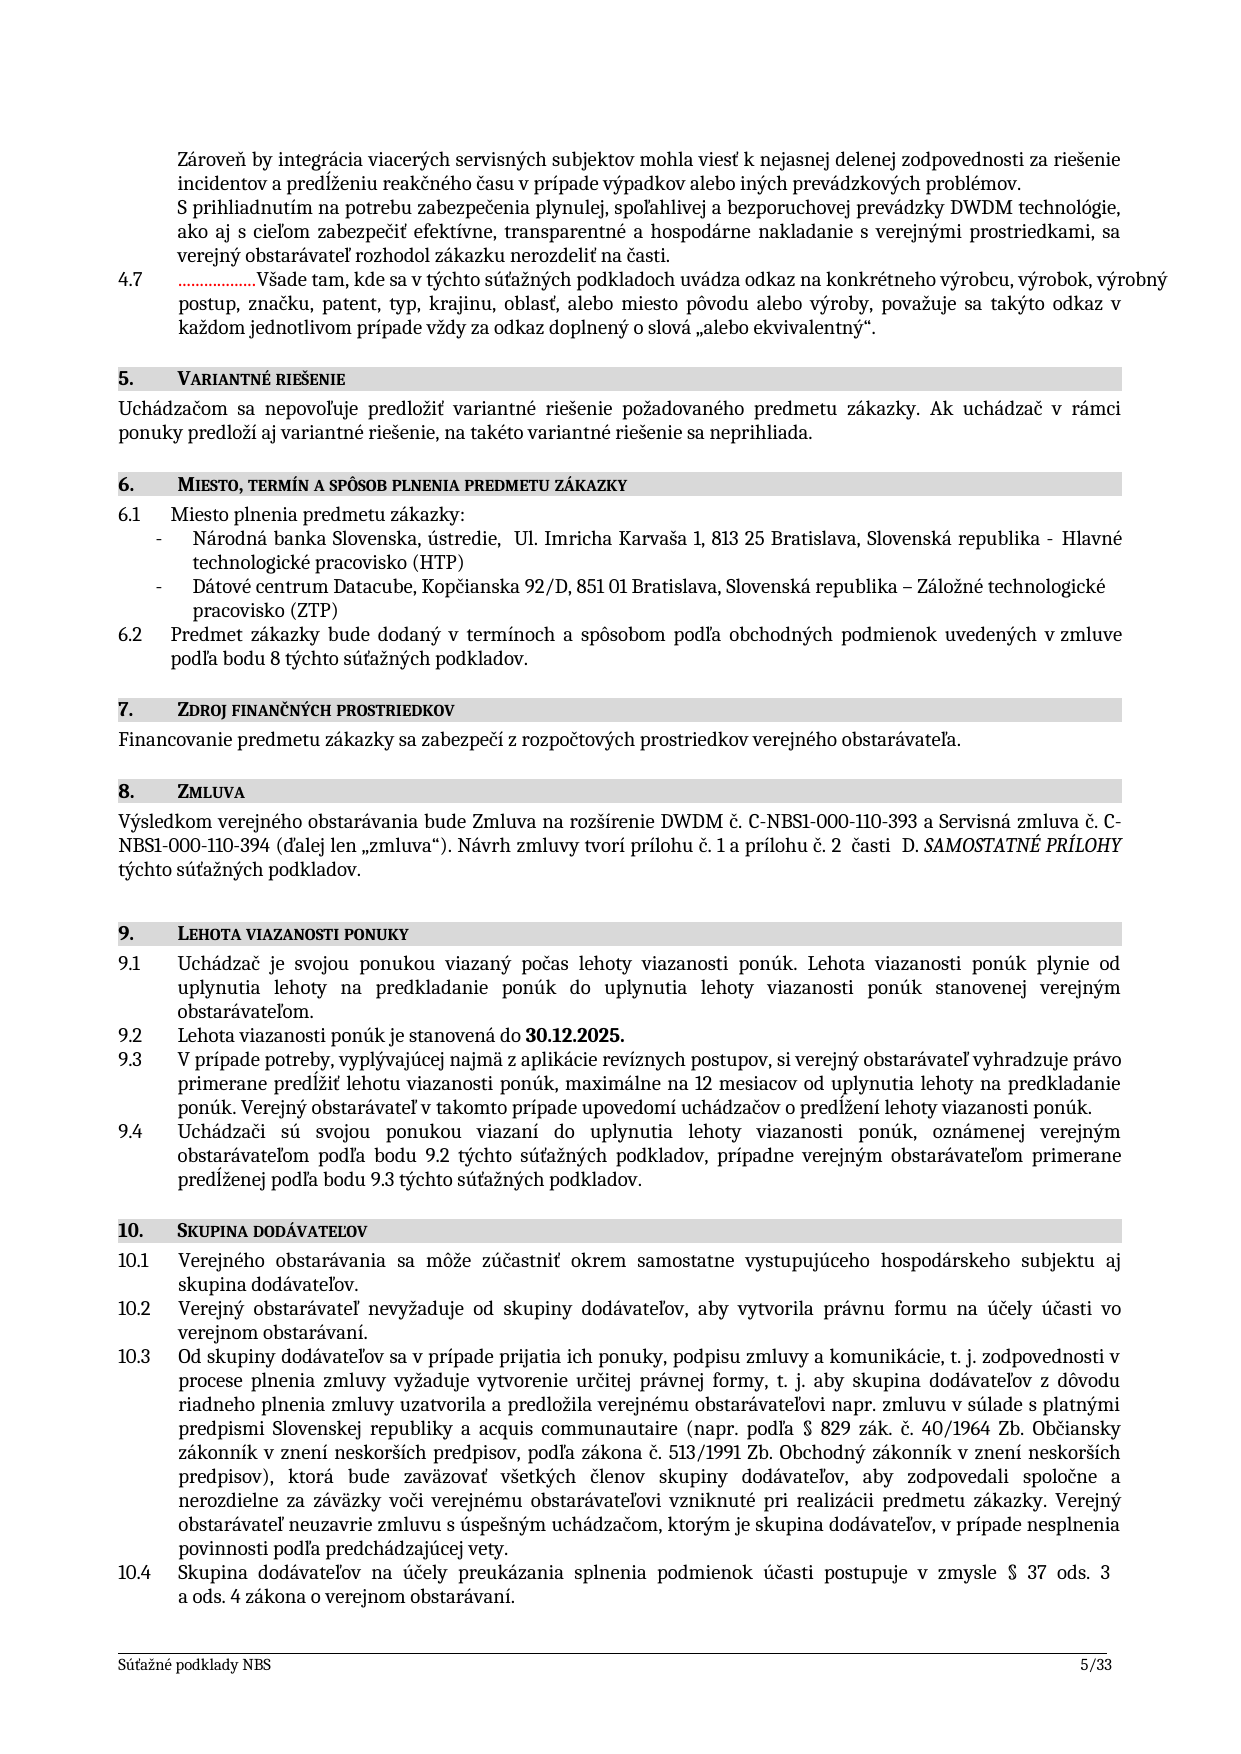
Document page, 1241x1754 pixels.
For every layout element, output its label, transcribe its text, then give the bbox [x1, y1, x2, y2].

list Lehota viazanosti ponúk je stanovená do 30.12.2025. [118, 1024, 1122, 1048]
list Variantné riešenie [118, 367, 1122, 391]
list Dátové centrum Datacube, Kopčianska 92/D, 851 01 Bratislava, Slovenská republika – Záložné technologické pracovisko (ZTP) [155, 574, 1122, 622]
list Národná banka Slovenska, ústredie, Ul. Imricha Karvaša 1, 813 25 Bratislava, Slovenská republika - Hlavné technologické pracovisko (HTP) [155, 527, 1122, 574]
list Verejného obstarávania sa môže zúčastniť okrem samostatne vystupujúceho hospodárskeho subjektu aj skupina dodávateľov. [118, 1249, 1122, 1297]
text Uchádzačom sa nepovoľuje predložiť variantné riešenie požadovaného predmetu zákazky. Ak uchádzač v rámci ponuky predloží aj variantné riešenie, na takéto variantné riešenie sa neprihliada. [118, 397, 1122, 445]
list Skupina dodávateľov na účely preukázania splnenia podmienok účasti postupuje v zmysle § 37 ods. 3 a ods. 4 zákona o verejnom obstarávaní. [118, 1561, 1122, 1608]
list Všade tam, kde sa v týchto súťažných podkladoch uvádza odkaz na konkrétneho výrobcu, výrobok, výrobný postup, značku, patent, typ, krajinu, oblasť, alebo miesto pôvodu alebo výroby, považuje sa takýto odkaz v každom jednotlivom prípade vždy za odkaz doplnený o slová „alebo ekvivalentný“. [118, 267, 1122, 339]
text Financovanie predmetu zákazky sa zabezpečí z rozpočtových prostriedkov verejného obstarávateľa. [118, 728, 1122, 752]
list Uchádzači sú svojou ponukou viazaní do uplynutia lehoty viazanosti ponúk, oznámenej verejným obstarávateľom podľa bodu 9.2 týchto súťažných podkladov, prípadne verejným obstarávateľom primerane predĺženej podľa bodu 9.3 týchto súťažných podkladov. [118, 1119, 1122, 1191]
text S prihliadnutím na potrebu zabezpečenia plynulej, spoľahlivej a bezporuchovej prevádzky DWDM technológie, ako aj s cieľom zabezpečiť efektívne, transparentné a hospodárne nakladanie s verejnými prostriedkami, sa verejný obstarávateľ rozhodol zákazku nerozdeliť na časti. [177, 196, 1122, 267]
list Skupina dodávateľov [118, 1219, 1122, 1243]
text Výsledkom verejného obstarávania bude Zmluva na rozšírenie DWDM č. C-NBS1-000-110-393 a Servisná zmluva č. C-NBS1-000-110-394 (ďalej len „zmluva“). Návrh zmluvy tvorí prílohu č. 1 a prílohu č. 2 časti D. SAMOSTATNÉ PRÍLOHY týchto súťažných podkladov. [118, 810, 1122, 882]
list Od skupiny dodávateľov sa v prípade prijatia ich ponuky, podpisu zmluvy a komunikácie, t. j. zodpovednosti v procese plnenia zmluvy vyžaduje vytvorenie určitej právnej formy, t. j. aby skupina dodávateľov z dôvodu riadneho plnenia zmluvy uzatvorila a predložila verejnému obstarávateľovi napr. zmluvu v súlade s platnými predpismi Slovenskej republiky a acquis communautaire (napr. podľa § 829 zák. č. 40/1964 Zb. Občiansky zákonník v znení neskorších predpisov, podľa zákona č. 513/1991 Zb. Obchodný zákonník v znení neskorších predpisov), ktorá bude zaväzovať všetkých členov skupiny dodávateľov, aby zodpovedali spoločne a nerozdielne za záväzky voči verejnému obstarávateľovi vzniknuté pri realizácii predmetu zákazky. Verejný obstarávateľ neuzavrie zmluvu s úspešným uchádzačom, ktorým je skupina dodávateľov, v prípade nesplnenia povinnosti podľa predchádzajúcej vety. [118, 1345, 1122, 1561]
list Zmluva [118, 779, 1122, 803]
list Zdroj finančných prostriedkov [118, 698, 1122, 722]
text Zároveň by integrácia viacerých servisných subjektov mohla viesť k nejasnej delenej zodpovednosti za riešenie incidentov a predĺženiu reakčného času v prípade výpadkov alebo iných prevádzkových problémov. [177, 148, 1122, 196]
list Verejný obstarávateľ nevyžaduje od skupiny dodávateľov, aby vytvorila právnu formu na účely účasti vo verejnom obstarávaní. [118, 1297, 1122, 1345]
list Miesto plnenia predmetu zákazky: [118, 503, 1122, 527]
list V prípade potreby, vyplývajúcej najmä z aplikácie revíznych postupov, si verejný obstarávateľ vyhradzuje právo primerane predĺžiť lehotu viazanosti ponúk, maximálne na 12 mesiacov od uplynutia lehoty na predkladanie ponúk. Verejný obstarávateľ v takomto prípade upovedomí uchádzačov o predĺžení lehoty viazanosti ponúk. [118, 1048, 1122, 1119]
list Predmet zákazky bude dodaný v termínoch a spôsobom podľa obchodných podmienok uvedených v zmluve podľa bodu 8 týchto súťažných podkladov. [118, 622, 1122, 670]
list Uchádzač je svojou ponukou viazaný počas lehoty viazanosti ponúk. Lehota viazanosti ponúk plynie od uplynutia lehoty na predkladanie ponúk do uplynutia lehoty viazanosti ponúk stanovenej verejným obstarávateľom. [118, 952, 1122, 1024]
list Miesto, termín a spôsob plnenia predmetu zákazky [118, 472, 1122, 496]
list Lehota viazanosti ponuky [118, 922, 1122, 946]
